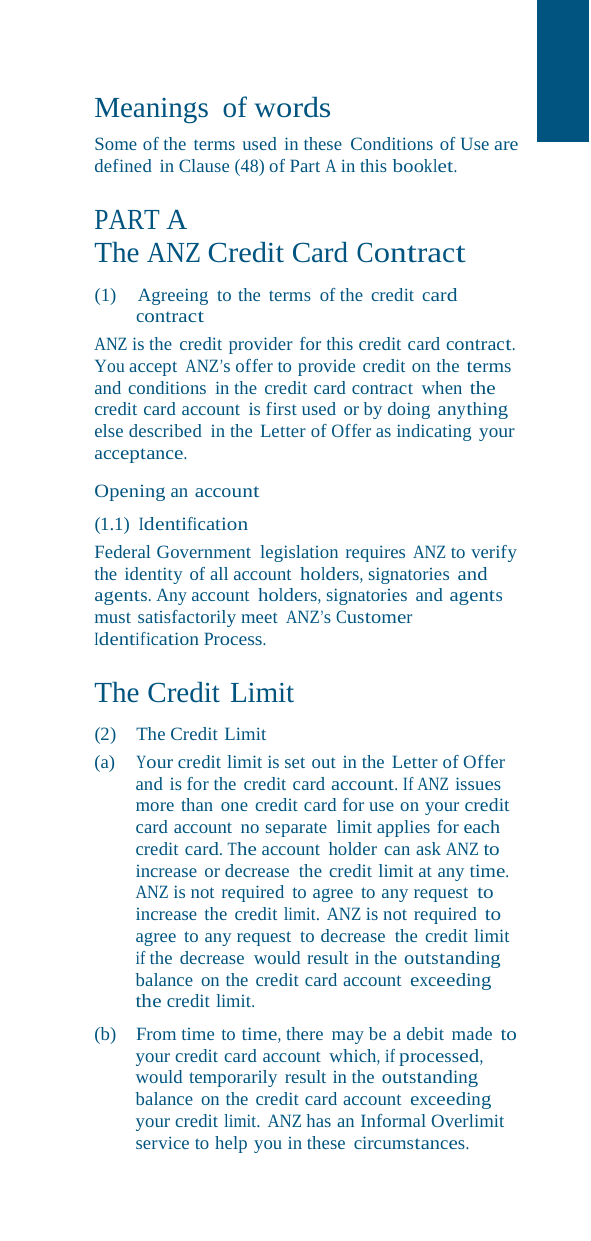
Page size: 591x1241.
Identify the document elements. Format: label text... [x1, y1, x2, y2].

picture [215, 428, 221, 437]
picture [235, 404, 239, 414]
picture [137, 1028, 147, 1038]
picture [469, 138, 473, 149]
picture [213, 1051, 217, 1061]
picture [159, 802, 165, 811]
picture [231, 973, 236, 986]
picture [475, 339, 479, 349]
picture [454, 955, 461, 964]
picture [357, 1070, 362, 1083]
text (1) Agreeing to the terms of the credit card contract [94, 284, 462, 327]
picture [181, 951, 188, 964]
picture [135, 887, 142, 898]
picture [140, 868, 146, 877]
picture [412, 757, 416, 767]
picture [130, 424, 137, 437]
picture [413, 548, 420, 558]
picture [307, 1138, 311, 1148]
picture [480, 955, 486, 964]
picture [199, 727, 206, 740]
picture [417, 1073, 422, 1081]
picture [390, 1049, 394, 1062]
picture [195, 1138, 199, 1148]
text Identification Process. [94, 628, 591, 649]
picture [213, 868, 219, 877]
picture [261, 425, 265, 435]
picture [395, 931, 399, 941]
picture [156, 591, 163, 601]
picture [439, 1029, 443, 1039]
picture [237, 911, 248, 920]
picture [326, 909, 334, 920]
picture [286, 613, 292, 623]
picture [94, 340, 101, 350]
picture [138, 846, 149, 855]
picture [299, 866, 303, 876]
picture [182, 731, 188, 740]
picture [246, 547, 250, 557]
picture [367, 866, 371, 876]
picture [322, 889, 329, 897]
picture [227, 822, 231, 832]
picture [379, 383, 383, 393]
picture [447, 844, 452, 853]
text The ANZ Credit Card Contract [94, 236, 591, 269]
picture [386, 1096, 392, 1105]
picture [113, 159, 118, 172]
picture [476, 381, 482, 392]
picture [486, 363, 496, 370]
picture [413, 911, 419, 920]
picture [280, 973, 287, 986]
text Opening an account [94, 480, 591, 502]
picture [397, 1074, 402, 1083]
picture [430, 911, 437, 924]
picture [460, 1094, 465, 1105]
picture [464, 341, 472, 348]
picture [297, 363, 304, 376]
picture [252, 1031, 258, 1038]
picture [452, 428, 458, 437]
picture [424, 1027, 431, 1040]
picture [170, 383, 174, 393]
picture [377, 781, 384, 790]
picture [387, 359, 394, 372]
picture [163, 1053, 169, 1062]
picture [163, 1118, 169, 1127]
picture [145, 385, 151, 394]
picture [343, 798, 348, 811]
picture [370, 846, 376, 855]
picture [303, 592, 309, 601]
picture [340, 290, 344, 300]
picture [231, 1092, 236, 1105]
picture [328, 402, 335, 415]
picture [473, 1051, 478, 1062]
picture [269, 290, 273, 300]
picture [164, 163, 170, 172]
picture [347, 592, 353, 601]
text Federal Government legislation requires ANZ to verify the identity of all account holders, signatories and agents. Any account holders, signatories and agents must satisfactorily meet ANZ’s Customer [94, 541, 521, 627]
picture [185, 362, 192, 372]
picture [143, 781, 149, 790]
picture [498, 759, 504, 768]
text (1.1) Identification [94, 513, 591, 534]
picture [409, 802, 415, 811]
picture [385, 824, 392, 831]
picture [432, 337, 439, 350]
picture [403, 1073, 408, 1081]
picture [309, 137, 314, 150]
picture [237, 341, 243, 350]
picture [237, 521, 244, 528]
picture [423, 592, 429, 601]
picture [372, 781, 377, 790]
picture [213, 1116, 217, 1126]
picture [367, 822, 371, 832]
text defined in Clause (48) of Part A in this booklet. [94, 155, 591, 176]
picture [352, 406, 358, 415]
picture [298, 824, 304, 833]
picture [292, 1140, 298, 1149]
picture [203, 802, 209, 811]
picture [340, 611, 349, 621]
picture [325, 162, 332, 172]
picture [422, 406, 429, 414]
picture [178, 488, 184, 497]
picture [320, 802, 326, 811]
picture [136, 728, 147, 738]
picture [284, 1074, 290, 1083]
picture [480, 341, 487, 348]
picture [226, 864, 233, 877]
picture [451, 547, 455, 557]
picture [246, 781, 257, 790]
text ANZ is the credit provider for this credit card contract. You accept ANZ’s offer to provide credit on the terms and conditions in the credit card contract when the credit card account is first used or by doing anything else described in the Letter of Offer as indicating your acceptance. [94, 333, 519, 463]
picture [126, 612, 130, 622]
picture [169, 592, 174, 601]
picture [286, 292, 294, 301]
picture [352, 424, 357, 437]
picture [227, 843, 236, 855]
picture [258, 1096, 269, 1105]
picture [269, 1116, 274, 1125]
picture [300, 337, 305, 350]
text (2) The Credit Limit [94, 723, 591, 745]
picture [209, 614, 215, 623]
picture [258, 977, 269, 986]
picture [172, 610, 177, 623]
picture [424, 548, 428, 558]
picture [315, 844, 319, 854]
picture [293, 911, 298, 920]
text (a) Your credit limit is set out in the Letter of Offer and is for the credit card account. If ANZ issues more than one credit card for use on your credit card account no separate limit applies for each credit card. The account holder can ask ANZ to increase or decrease the credit limit at any time. ANZ is not required to agree to any request to increase the credit limit. ANZ is not required to agree to any request to decrease the credit limit if the decrease would result in the outstanding balance on the credit card account exceeding the credit limit. [94, 751, 515, 1012]
picture [160, 842, 167, 855]
picture [281, 824, 288, 831]
picture [402, 909, 406, 919]
picture [301, 911, 306, 920]
picture [389, 571, 395, 580]
picture [478, 592, 485, 601]
text Meanings of words [94, 90, 591, 123]
picture [359, 955, 365, 964]
picture [280, 1092, 287, 1105]
picture [417, 780, 424, 790]
picture [191, 1031, 197, 1040]
picture [408, 383, 412, 393]
picture [362, 757, 366, 767]
picture [386, 977, 392, 986]
picture [116, 518, 122, 530]
picture [212, 933, 218, 942]
picture [321, 424, 326, 437]
picture [201, 549, 209, 558]
picture [480, 868, 486, 875]
picture [137, 289, 145, 301]
picture [383, 137, 390, 150]
text (b) From time to time, there may be a debit made to your credit card account which, if processed, would temporarily result in the outstanding balance on the credit card account exceeding your credit limit. ANZ has an Informal Overlimit service to help you in these circumstances. [94, 1023, 520, 1153]
picture [389, 889, 395, 898]
picture [200, 292, 207, 300]
text Some of the terms used in these Conditions of Use are [94, 133, 591, 154]
picture [219, 777, 224, 790]
picture [345, 571, 351, 580]
picture [140, 911, 146, 920]
picture [361, 341, 372, 350]
text PART A [94, 202, 591, 236]
picture [409, 290, 413, 300]
picture [391, 1118, 397, 1127]
picture [446, 406, 454, 413]
picture [339, 359, 346, 372]
picture [216, 757, 220, 767]
picture [160, 292, 166, 301]
picture [391, 1140, 397, 1149]
picture [317, 777, 324, 790]
picture [155, 951, 160, 964]
text The Credit Limit [94, 675, 591, 708]
picture [488, 549, 494, 558]
picture [103, 634, 108, 645]
picture [460, 975, 465, 986]
picture [453, 755, 458, 768]
picture [445, 868, 451, 877]
picture [102, 518, 108, 530]
picture [487, 406, 494, 415]
